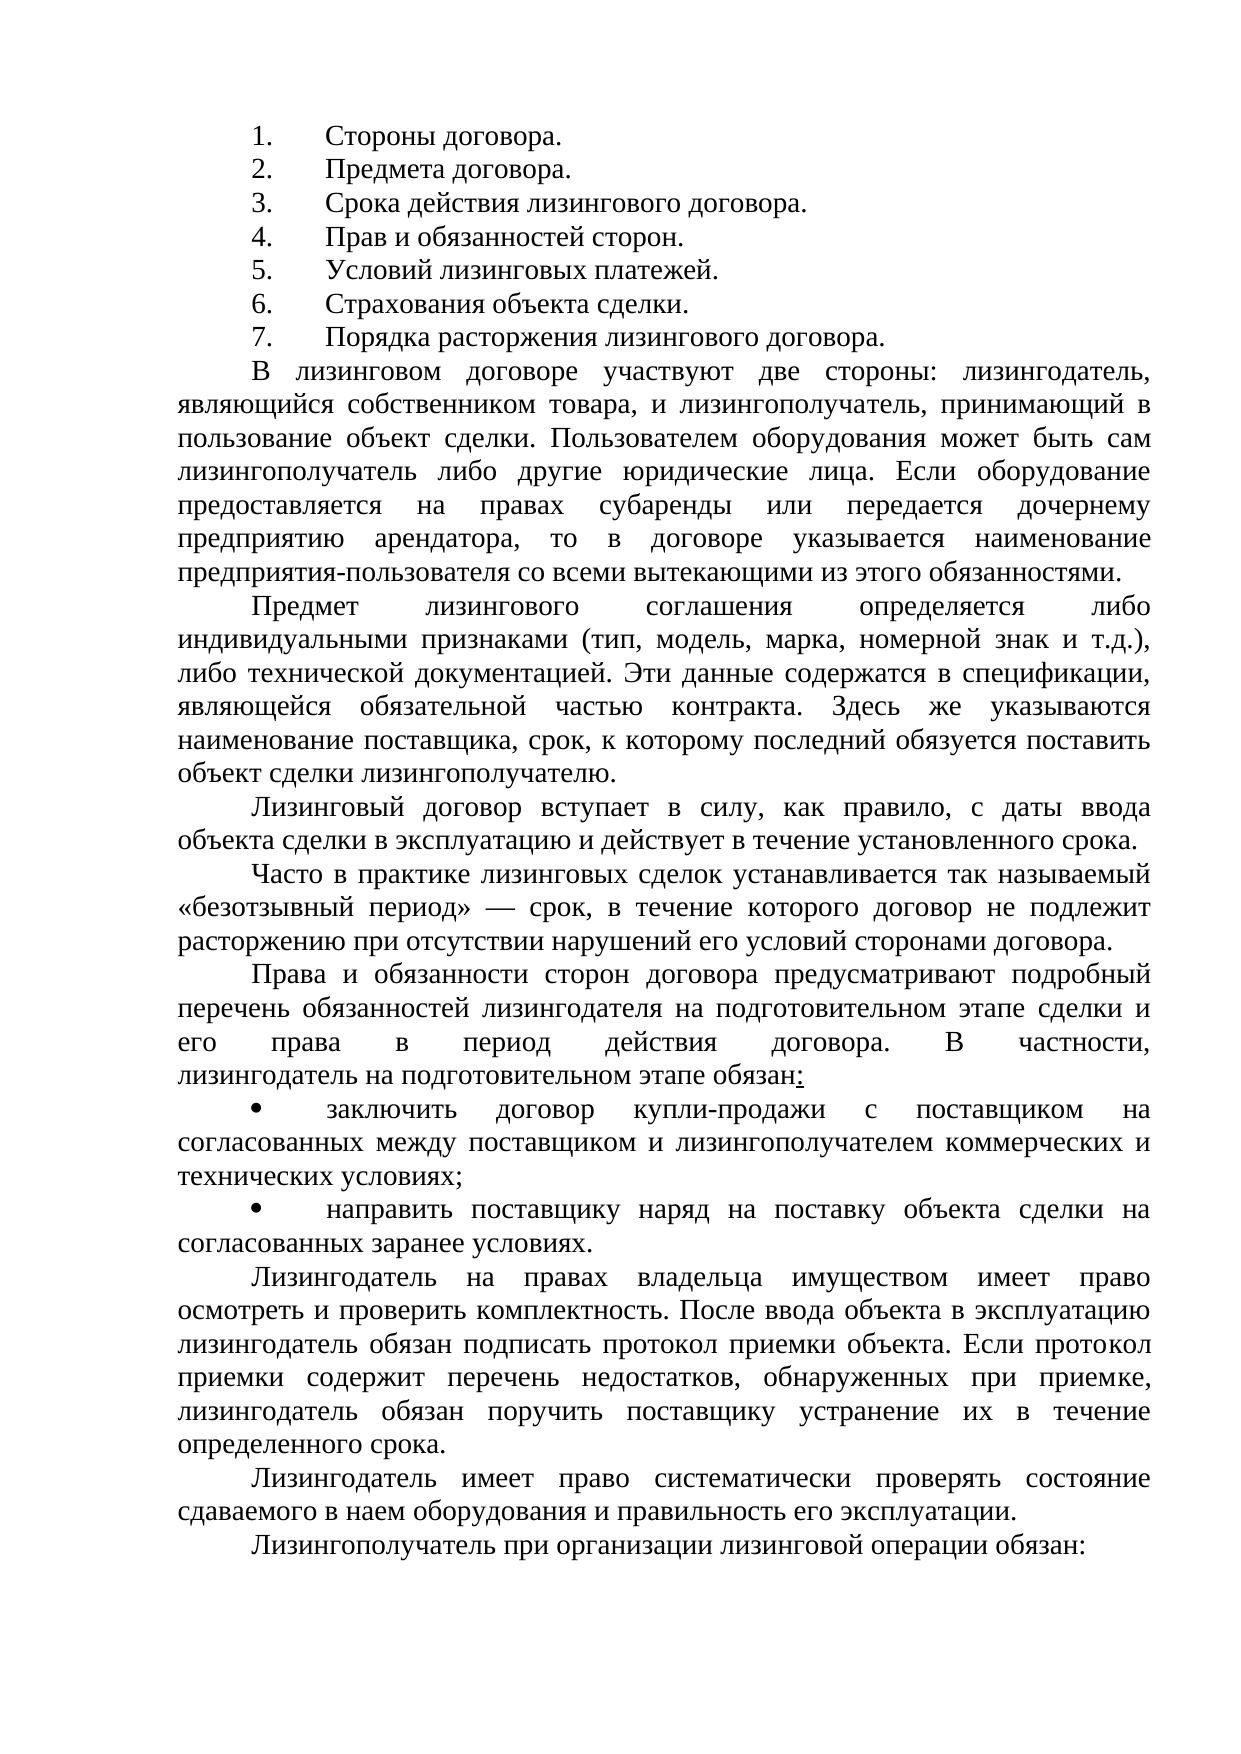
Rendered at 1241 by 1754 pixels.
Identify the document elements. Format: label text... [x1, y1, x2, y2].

text Лизингодатель имеет право систематически проверять состояние сдаваемого в наем оборудования и правильность его эксплуатации. [177, 1460, 1152, 1527]
text Лизинговый договор вступает в силу, как правило, с даты ввода объекта сделки в эксплуатацию и действует в течение установленного срока. [177, 789, 1152, 856]
list Страхования объекта сделки. [177, 286, 1152, 319]
list Предмета договора. [177, 152, 1152, 185]
list направить поставщику наряд на поставку объекта сделки на согласованных заранее условиях. [177, 1192, 1152, 1259]
list Срока действия лизингового договора. [177, 185, 1152, 219]
text Предмет лизингового соглашения определяется либо индивидуальными признаками (тип, модель, марка, номерной знак и т.д.), либо технической документацией. Эти данные содержатся в спецификации, являющейся обязательной частью контракта. Здесь же указываются наименование поставщика, срок, к которому последний обязуется поставить объект сделки лизингополучателю. [177, 588, 1152, 789]
text Лизингополучатель при организации лизинговой операции обязан: [177, 1527, 1152, 1561]
text В лизинговом договоре участвуют две стороны: лизингодатель, являющийся собственником товара, и лизингополучатель, принимающий в пользование объект сделки. Пользователем оборудования может быть сам лизингополучатель либо другие юридические лица. Если оборудование предоставляется на правах субаренды или передается дочернему предприятию арендатора, то в договоре указывается наименование предприятия-пользователя со всеми вытекающими из этого обязанностями. [177, 353, 1152, 588]
list Прав и обязанностей сторон. [177, 219, 1152, 252]
list заключить договор купли-продажи с поставщиком на согласованных между поставщиком и лизингополучателем коммерческих и технических условиях; [177, 1091, 1152, 1192]
list Условий лизинговых платежей. [177, 252, 1152, 286]
list Стороны договора. [177, 118, 1152, 152]
text Права и обязанности сторон договора предусматривают подробный перечень обязанностей лизингодателя на подготовительном этапе сделки и его права в период действия договора. В частности, лизингодатель на подготовительном этапе обязан: [177, 957, 1152, 1091]
text Часто в практике лизинговых сделок устанавливается так называемый «безотзывный период» — срок, в течение которого договор не подлежит расторжению при отсутствии нарушений его условий сторонами договора. [177, 856, 1152, 957]
text Лизингодатель на правах владельца имуществом имеет право осмотреть и проверить комплектность. После ввода объекта в эксплуатацию лизингодатель обязан подписать протокол приемки объекта. Если протокол приемки содержит перечень недостатков, обнаруженных при приемке, лизингодатель обязан поручить поставщику устранение их в течение определенного срока. [177, 1259, 1152, 1460]
list Порядка расторжения лизингового договора. [177, 319, 1152, 353]
